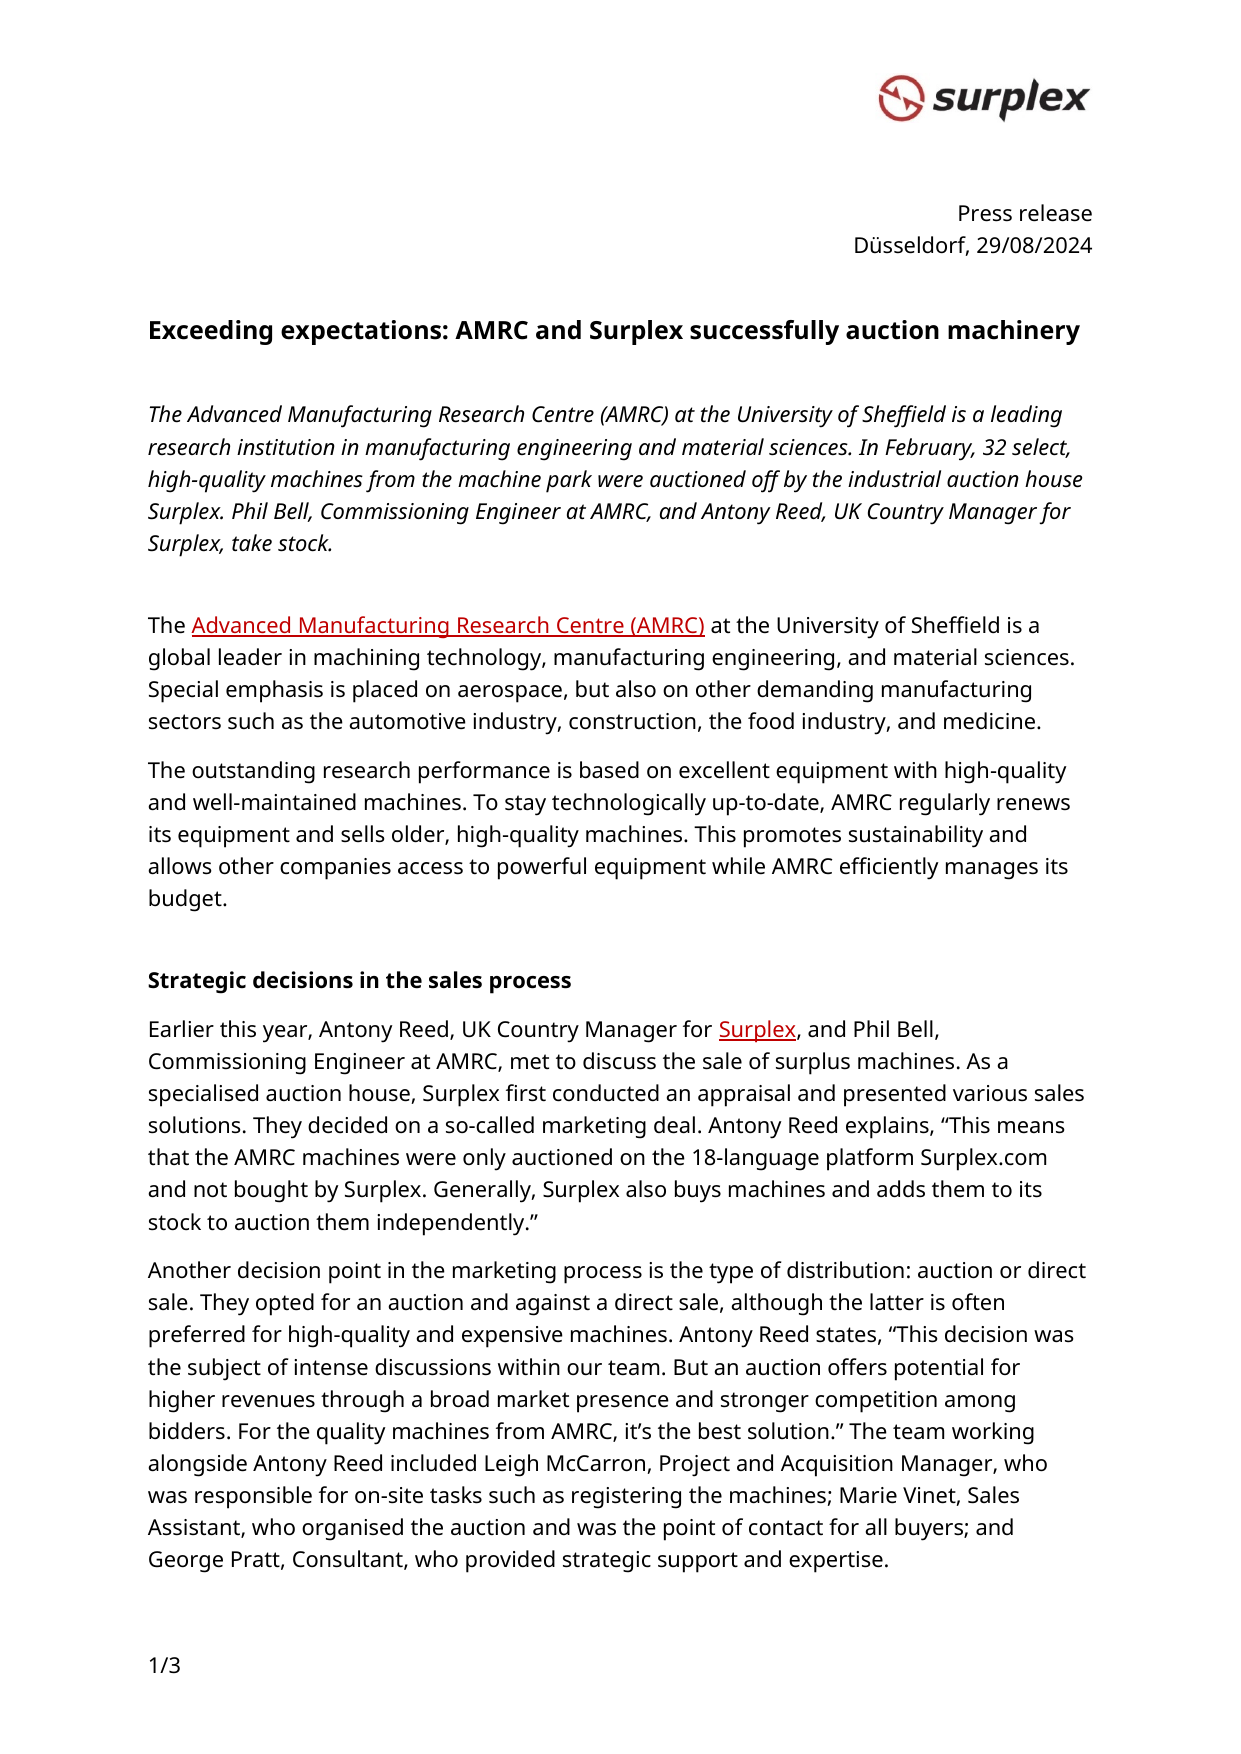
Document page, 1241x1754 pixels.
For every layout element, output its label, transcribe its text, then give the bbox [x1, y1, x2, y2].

picture [875, 73, 1093, 123]
text Press release Düsseldorf, 29/08/2024 [148, 198, 1093, 260]
text The Advanced Manufacturing Research Centre (AMRC) at the University of Sheffield is a leading research institution in manufacturing engineering and material sciences. In February, 32 select, high-quality machines from the machine park were auctioned off by the industrial auction house Surplex. Phil Bell, Commissioning Engineer at AMRC, and Antony Reed, UK Country Manager for Surplex, take stock. [148, 399, 1093, 557]
text Earlier this year, Antony Reed, UK Country Manager for Surplex, and Phil Bell, Commissioning Engineer at AMRC, met to discuss the sale of surplus machines. As a specialised auction house, Surplex first conducted an appraisal and presented various sales solutions. They decided on a so-called marketing deal. Antony Reed explains, “This means that the AMRC machines were only auctioned on the 18-language platform Surplex.com and not bought by Surplex. Generally, Surplex also buys machines and adds them to its stock to auction them independently.” [148, 1014, 1093, 1236]
text The outstanding research performance is based on excellent equipment with high-quality and well-maintained machines. To stay technologically up-to-date, AMRC regularly renews its equipment and sells older, high-quality machines. This promotes sustainability and allows other companies access to powerful equipment while AMRC efficiently manages its budget. [148, 755, 1093, 913]
text Strategic decisions in the sales process [148, 965, 1093, 995]
text Another decision point in the marketing process is the type of distribution: auction or direct sale. They opted for an auction and against a direct sale, although the latter is often preferred for high-quality and expensive machines. Antony Reed states, “This decision was the subject of intense discussions within our team. But an auction offers potential for higher revenues through a broad market presence and stronger competition among bidders. For the quality machines from AMRC, it’s the best solution.” The team working alongside Antony Reed included Leigh McCarron, Project and Acquisition Manager, who was responsible for on-site tasks such as registering the machines; Marie Vinet, Sales Assistant, who organised the auction and was the point of contact for all buyers; and George Pratt, Consultant, who provided strategic support and expertise. [148, 1255, 1093, 1574]
text The Advanced Manufacturing Research Centre (AMRC) at the University of Sheffield is a global leader in machining technology, manufacturing engineering, and material sciences. Special emphasis is placed on aerospace, but also on other demanding manufacturing sectors such as the automotive industry, construction, the food industry, and medicine. [148, 610, 1093, 736]
text Exceeding expectations: AMRC and Surplex successfully auction machinery [148, 313, 1093, 347]
